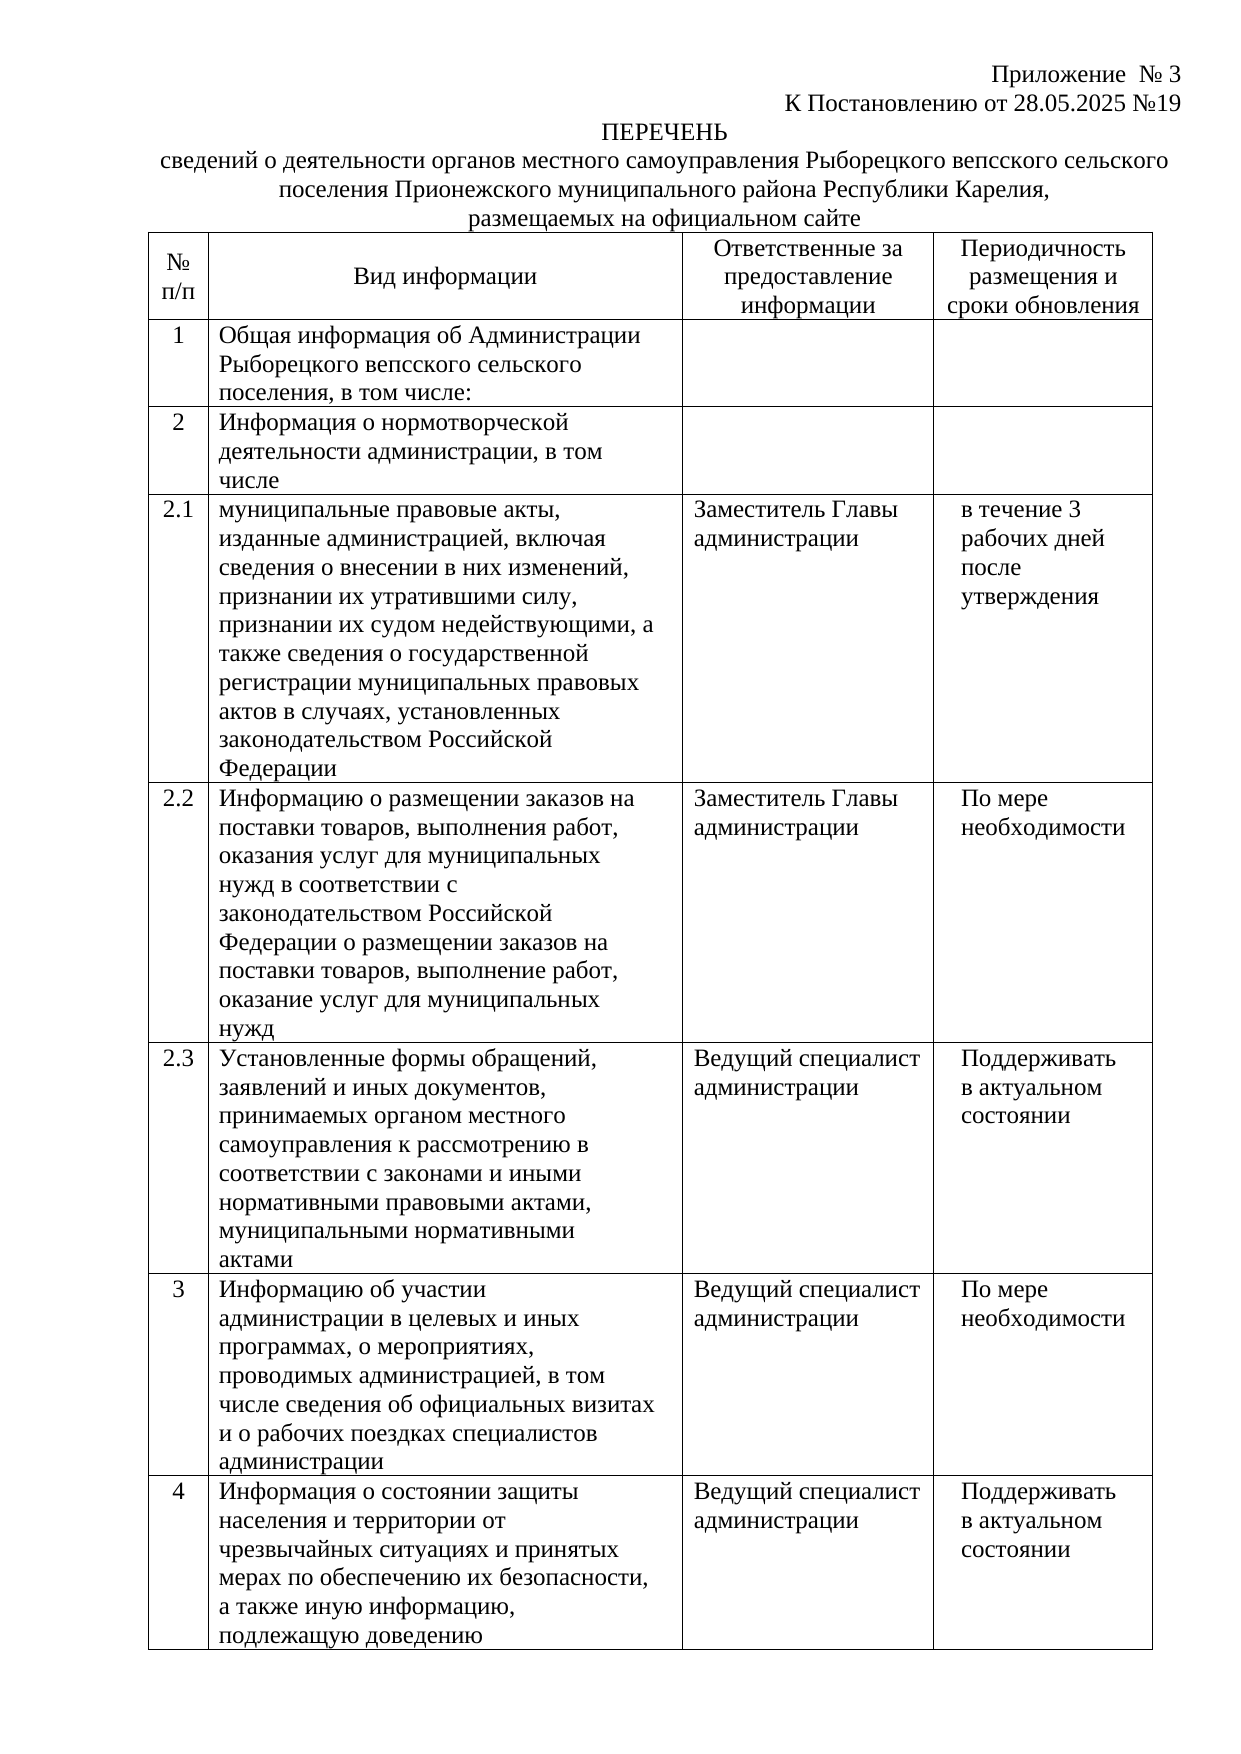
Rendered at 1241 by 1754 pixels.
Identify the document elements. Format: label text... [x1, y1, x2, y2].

table_cell Ведущий специалист администрации [683, 1043, 933, 1273]
table_cell Информацию об участии администрации в целевых и иных программах, о мероприятиях, проводимых администрацией, в том числе сведения об официальных визитах и о рабочих поездках специалистов администрации [209, 1274, 682, 1475]
table_cell Информацию о размещении заказов на поставки товаров, выполнения работ, оказания услуг для муниципальных нужд в соответствии с законодательством Российской Федерации о размещении заказов на поставки товаров, выполнение работ, оказание услуг для муниципальных нужд [209, 783, 682, 1042]
table_cell 2.2 [149, 783, 208, 1042]
table_cell [934, 407, 1152, 493]
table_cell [934, 1476, 1152, 1649]
table_header Периодичность размещения и сроки обновления [934, 233, 1152, 319]
table_header № п/п [149, 233, 208, 319]
table_cell 4 [149, 1476, 208, 1649]
table_cell в течение 3 рабочих дней после утверждения [934, 495, 1152, 782]
table_cell Информация о нормотворческой деятельности администрации, в том числе [209, 407, 682, 493]
text ПЕРЕЧЕНЬ [148, 117, 1181, 145]
table_header Ответственные за предоставление информации [683, 233, 933, 319]
table_cell По мере необходимости [934, 1274, 1152, 1475]
text Приложение № 3 [148, 59, 1181, 88]
table_cell 2.3 [149, 1043, 208, 1273]
table_cell По мере необходимости [934, 783, 1152, 1042]
table_cell Установленные формы обращений, заявлений и иных документов, принимаемых органом местного самоуправления к рассмотрению в соответствии с законами и иными нормативными правовыми актами, муниципальными нормативными актами [209, 1043, 682, 1273]
table_cell муниципальные правовые акты, изданные администрацией, включая сведения о внесении в них изменений, признании их утратившими силу, признании их судом недействующими, а также сведения о государственной регистрации муниципальных правовых актов в случаях, установленных законодательством Российской Федерации [209, 495, 682, 782]
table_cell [683, 1476, 933, 1649]
table_cell Поддерживать в актуальном состоянии [934, 1043, 1152, 1273]
table_cell [934, 320, 1152, 406]
table_cell 2.1 [149, 495, 208, 782]
table_cell 3 [149, 1274, 208, 1475]
table_cell [683, 320, 933, 406]
text К Постановлению от 28.05.2025 №19 [148, 88, 1181, 117]
table_cell Заместитель Главы администрации [683, 783, 933, 1042]
table_cell 1 [149, 320, 208, 406]
table_cell [683, 407, 933, 493]
table_cell Общая информация об Администрации Рыборецкого вепсского сельского поселения, в том числе: [209, 320, 682, 406]
table_header Вид информации [209, 233, 682, 319]
table_cell Ведущий специалист администрации [683, 1274, 933, 1475]
table_cell Заместитель Главы администрации [683, 495, 933, 782]
text сведений о деятельности органов местного самоуправления Рыборецкого вепсского сельского поселения Прионежского муниципального района Республики Карелия, [148, 145, 1181, 203]
text размещаемых на официальном сайте [148, 203, 1181, 232]
table_cell 2 [149, 407, 208, 493]
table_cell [209, 1476, 682, 1649]
